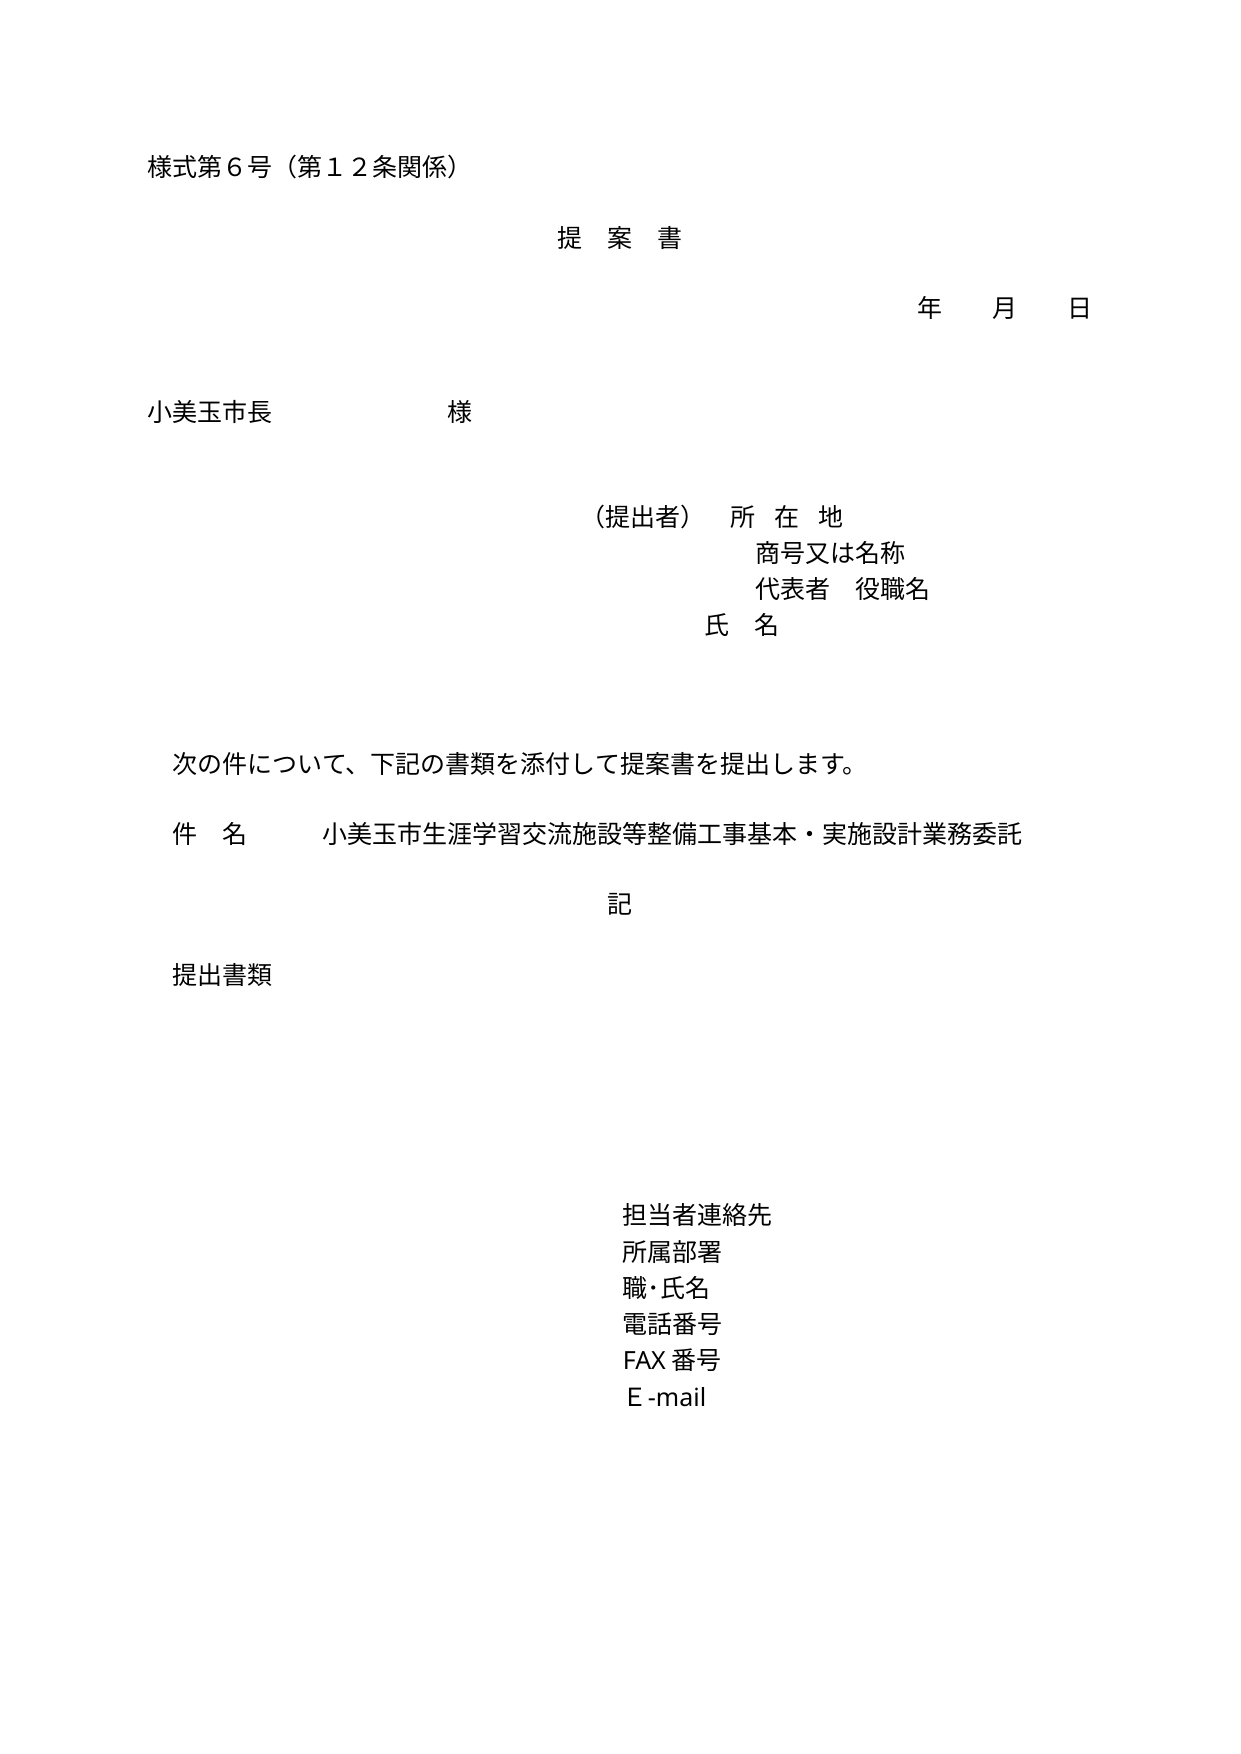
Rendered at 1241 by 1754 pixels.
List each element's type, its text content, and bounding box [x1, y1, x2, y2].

text 氏 名 [410, 606, 1092, 642]
text 提 案 書 [148, 218, 1092, 254]
text Ｅ-mail [148, 1377, 1092, 1413]
text 商号又は名称 [305, 533, 1092, 569]
text FAX番号 [148, 1341, 1092, 1377]
text 件 名 小美玉市生涯学習交流施設等整備工事基本・実施設計業務委託 [148, 814, 1092, 851]
text 所属部署 [148, 1232, 1092, 1268]
text 職･氏名 [148, 1268, 1092, 1304]
text 代表者 役職名 [305, 569, 1092, 606]
text 記 [148, 885, 1092, 921]
text 年 月 日 [148, 288, 1092, 324]
text 様式第６号（第１２条関係） [148, 148, 1092, 184]
text 次の件について、下記の書類を添付して提案書を提出します。 [148, 744, 1092, 781]
text 小美玉市長 様 [148, 393, 1092, 429]
text 担当者連絡先 [148, 1196, 1092, 1232]
text 提出書類 [148, 955, 1092, 991]
text （提出者） 所在地 [305, 497, 1092, 533]
text 電話番号 [148, 1304, 1092, 1341]
